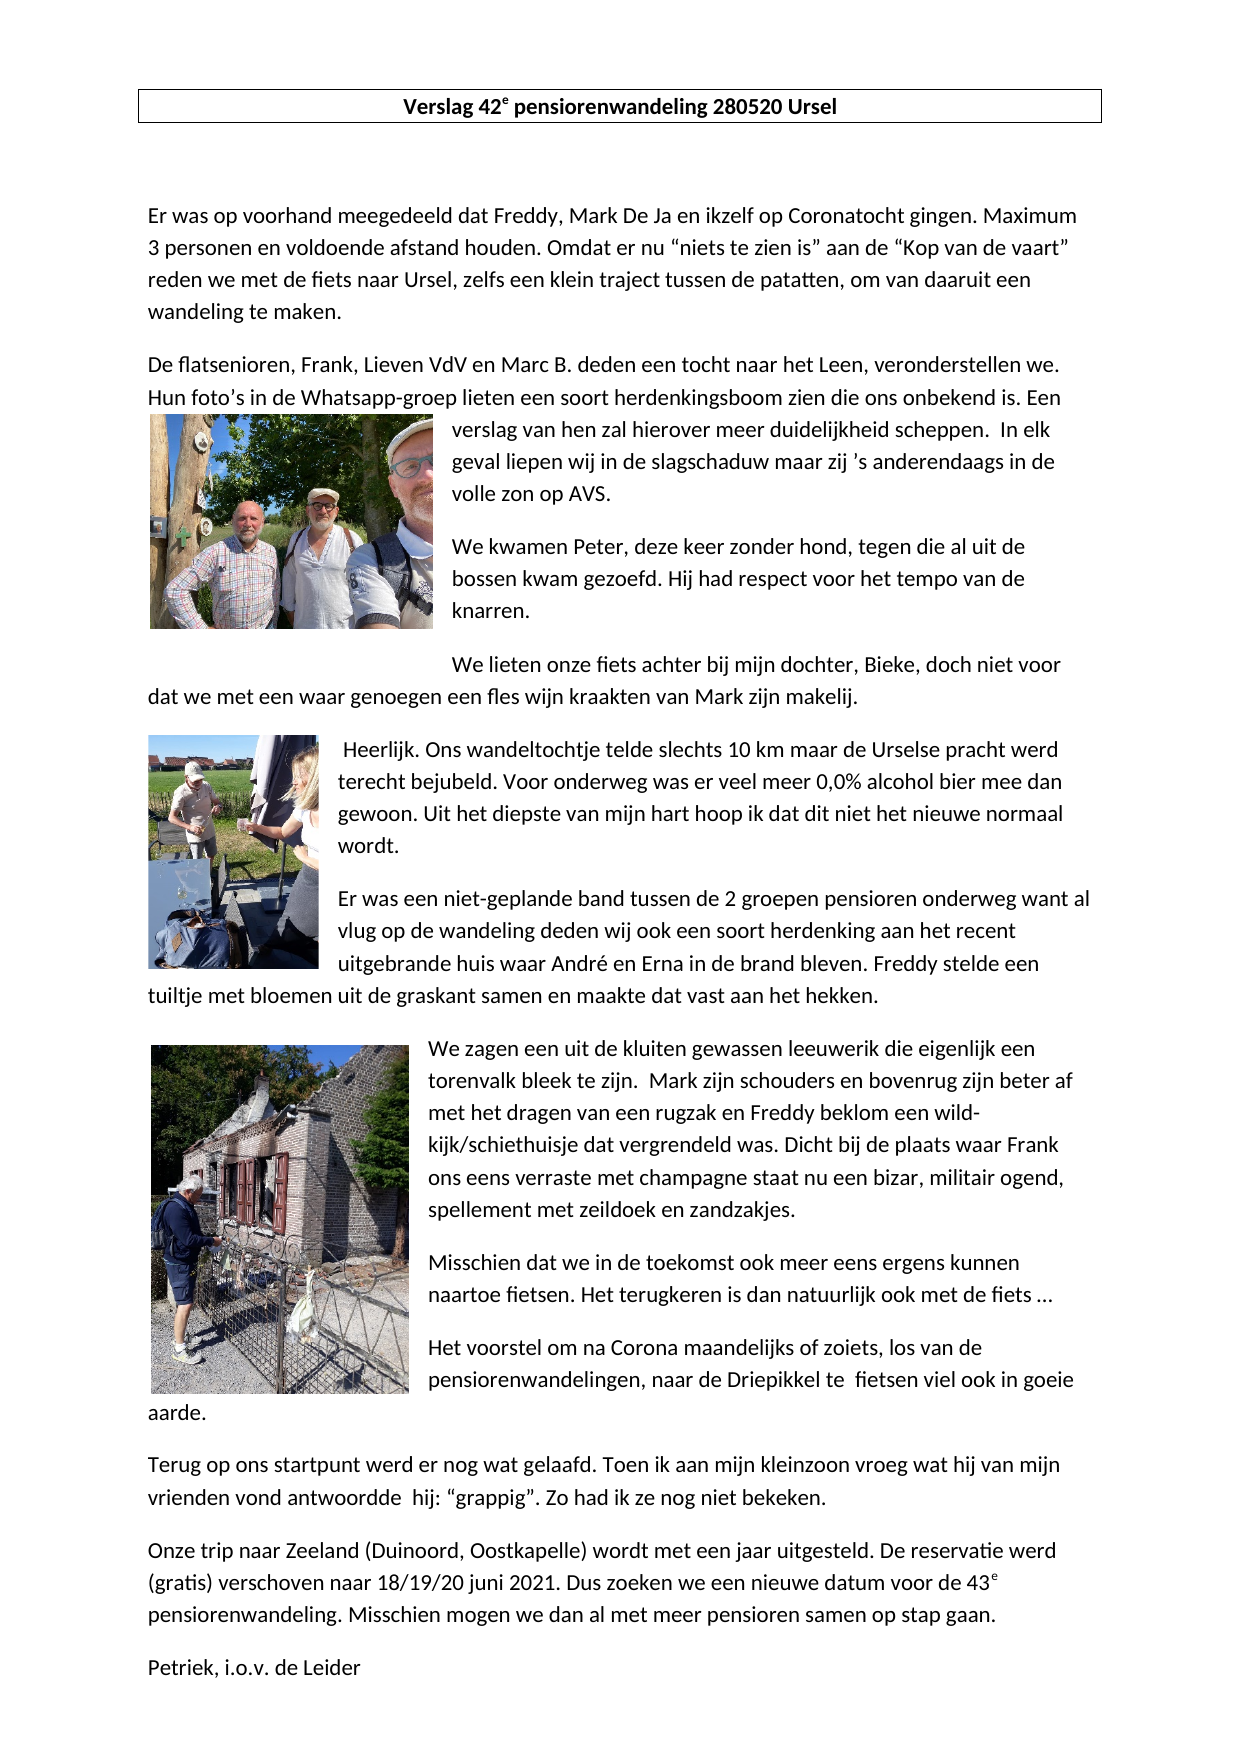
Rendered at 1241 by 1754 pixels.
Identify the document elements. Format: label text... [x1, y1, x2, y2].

picture [151, 1045, 411, 1392]
text Heerlijk. Ons wandeltochtje telde slechts 10 km maar de Urselse pracht werd terecht bejubeld. Voor onderweg was er veel meer 0,0% alcohol bier mee dan gewoon. Uit het diepste van mijn hart hoop ik dat dit niet het nieuwe normaal wordt. [319, 735, 1093, 859]
picture [146, 735, 319, 967]
picture [150, 414, 435, 627]
text Terug op ons startpunt werd er nog wat gelaafd. Toen ik aan mijn kleinzoon vroeg wat hij van mijn vrienden vond antwoordde hij: “grappig”. Zo had ik ze nog niet bekeken. [148, 1451, 1093, 1511]
text Er was een niet-geplande band tussen de 2 groepen pensioren onderweg want al vlug op de wandeling deden wij ook een soort herdenking aan het recent uitgebrande huis waar André en Erna in de brand bleven. Freddy stelde een tuiltje met bloemen uit de graskant samen en maakte dat vast aan het hekken. [148, 884, 1093, 1009]
text Er was op voorhand meegedeeld dat Freddy, Mark De Ja en ikzelf op Coronatocht gingen. Maximum 3 personen en voldoende afstand houden. Omdat er nu “niets te zien is” aan de “Kop van de vaart” reden we met de fiets naar Ursel, zelfs een klein traject tussen de patatten, om van daaruit een wandeling te maken. [148, 201, 1093, 326]
text Misschien dat we in de toekomst ook meer eens ergens kunnen naartoe fietsen. Het terugkeren is dan natuurlijk ook met de fiets … [411, 1248, 1093, 1308]
text We lieten onze fiets achter bij mijn dochter, Bieke, doch niet voor dat we met een waar genoegen een fles wijn kraakten van Mark zijn makelij. [148, 650, 1093, 710]
text We zagen een uit de kluiten gewassen leeuwerik die eigenlijk een torenvalk bleek te zijn. Mark zijn schouders en bovenrug zijn beter af met het dragen van een rugzak en Freddy beklom een wild- kijk/schiethuisje dat vergrendeld was. Dicht bij de plaats waar Frank ons eens verraste met champagne staat nu een bizar, militair ogend, spellement met zeildoek en zandzakjes. [148, 1034, 1093, 1223]
text We kwamen Peter, deze keer zonder hond, tegen die al uit de bossen kwam gezoefd. Hij had respect voor het tempo van de knarren. [435, 532, 1093, 625]
text De flatsenioren, Frank, Lieven VdV en Marc B. deden een tocht naar het Leen, veronderstellen we. Hun foto’s in de Whatsapp-groep lieten een soort herdenkingsboom zien die ons onbekend is. Een verslag van hen zal hierover meer duidelijkheid scheppen. In elk geval liepen wij in de slagschaduw maar zij ’s anderendaags in de volle zon op AVS. [148, 351, 1093, 507]
text Onze trip naar Zeeland (Duinoord, Oostkapelle) wordt met een jaar uitgesteld. De reservatie werd (gratis) verschoven naar 18/19/20 juni 2021. Dus zoeken we een nieuwe datum voor de 43e pensiorenwandeling. Misschien mogen we dan al met meer pensioren samen op stap gaan. [148, 1536, 1093, 1628]
text Verslag 42e pensiorenwandeling 280520 Ursel [139, 90, 1101, 122]
text Petriek, i.o.v. de Leider [148, 1653, 1093, 1681]
text Het voorstel om na Corona maandelijks of zoiets, los van de pensiorenwandelingen, naar de Driepikkel te fietsen viel ook in goeie aarde. [148, 1333, 1093, 1426]
